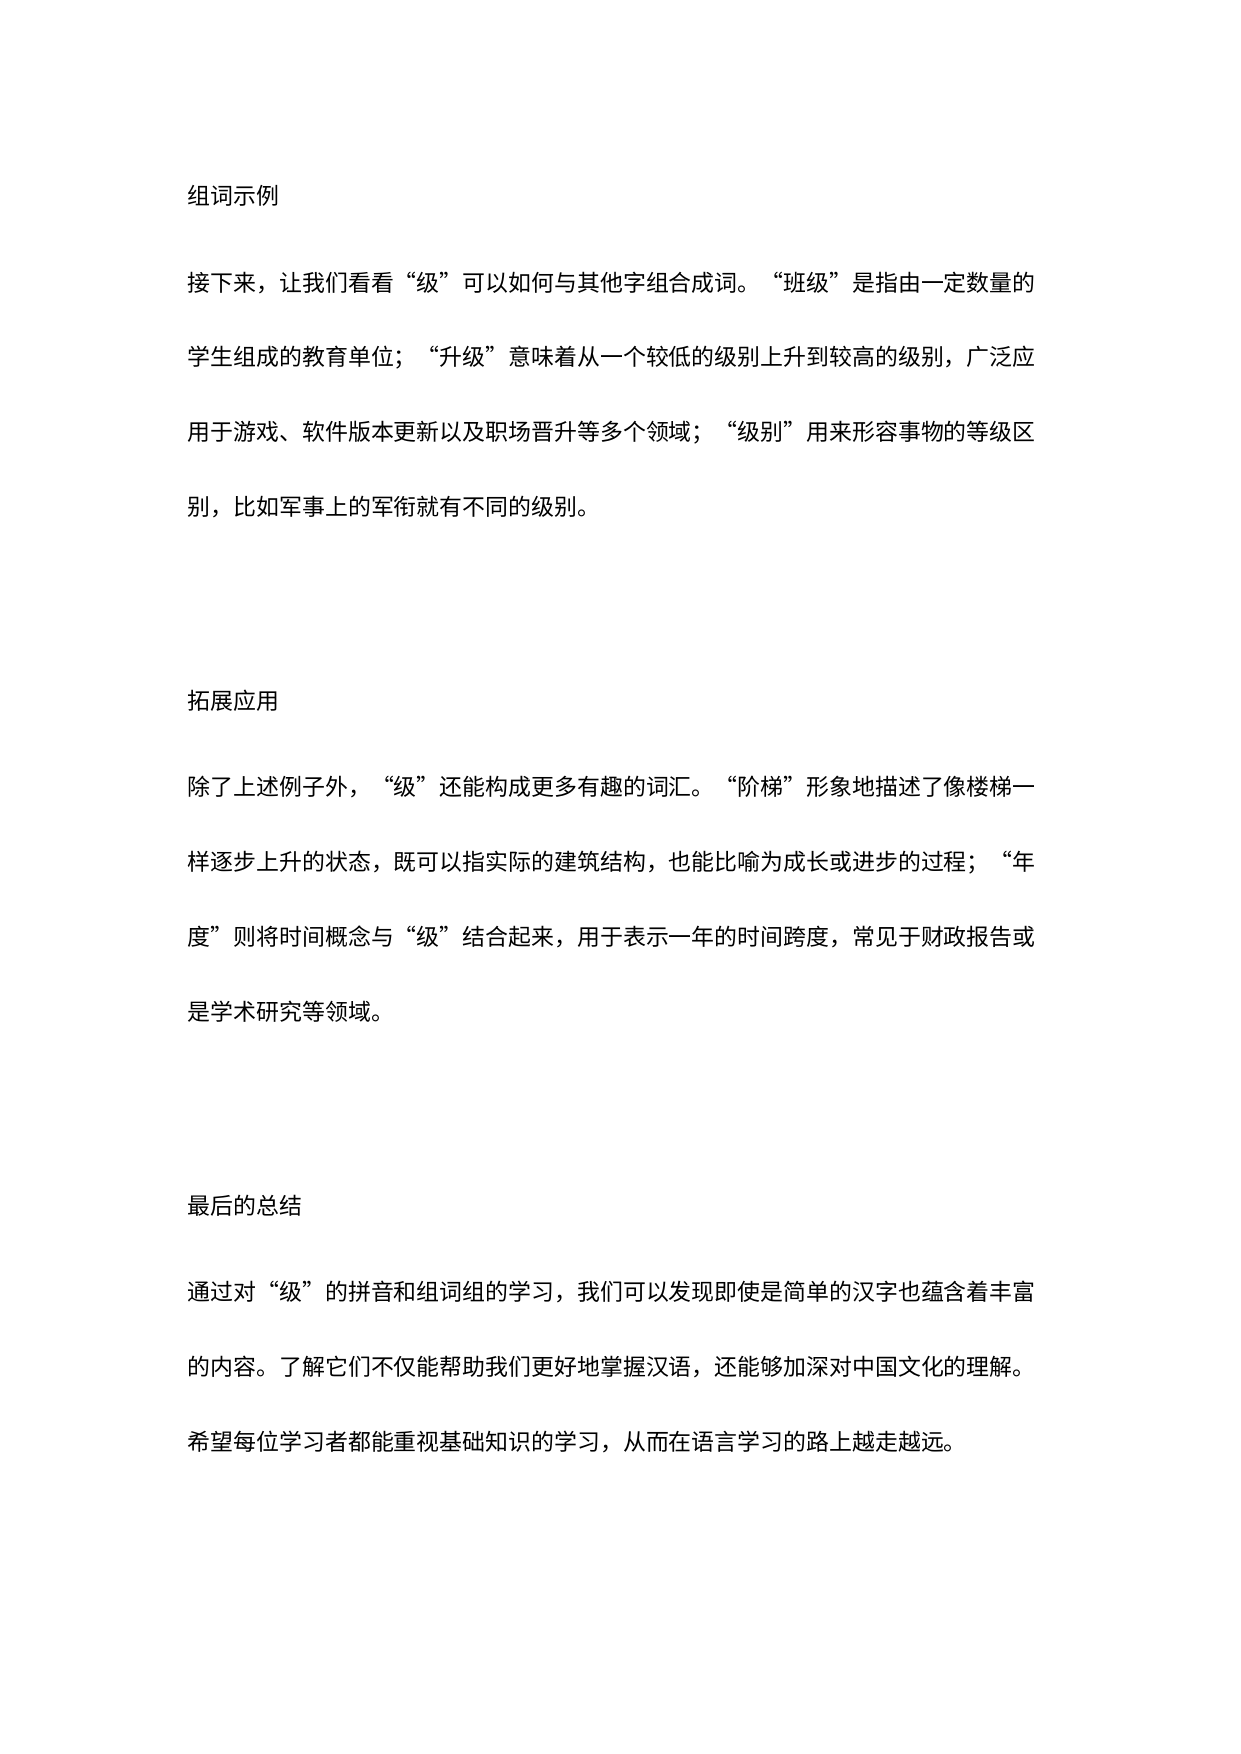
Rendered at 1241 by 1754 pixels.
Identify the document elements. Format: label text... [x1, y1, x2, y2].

text 接下来，让我们看看“级”可以如何与其他字组合成词。“班级”是指由一定数量的学生组成的教育单位；“升级”意味着从一个较低的级别上升到较高的级别，广泛应用于游戏、软件版本更新以及职场晋升等多个领域；“级别”用来形容事物的等级区别，比如军事上的军衔就有不同的级别。 [187, 248, 1053, 538]
text 除了上述例子外，“级”还能构成更多有趣的词汇。“阶梯”形象地描述了像楼梯一样逐步上升的状态，既可以指实际的建筑结构，也能比喻为成长或进步的过程；“年度”则将时间概念与“级”结合起来，用于表示一年的时间跨度，常见于财政报告或是学术研究等领域。 [187, 753, 1053, 1042]
text 组词示例 [187, 162, 1053, 227]
text 通过对“级”的拼音和组词组的学习，我们可以发现即使是简单的汉字也蕴含着丰富的内容。了解它们不仅能帮助我们更好地掌握汉语，还能够加深对中国文化的理解。希望每位学习者都能重视基础知识的学习，从而在语言学习的路上越走越远。 [187, 1258, 1053, 1473]
text 拓展应用 [187, 667, 1053, 732]
text 最后的总结 [187, 1172, 1053, 1237]
